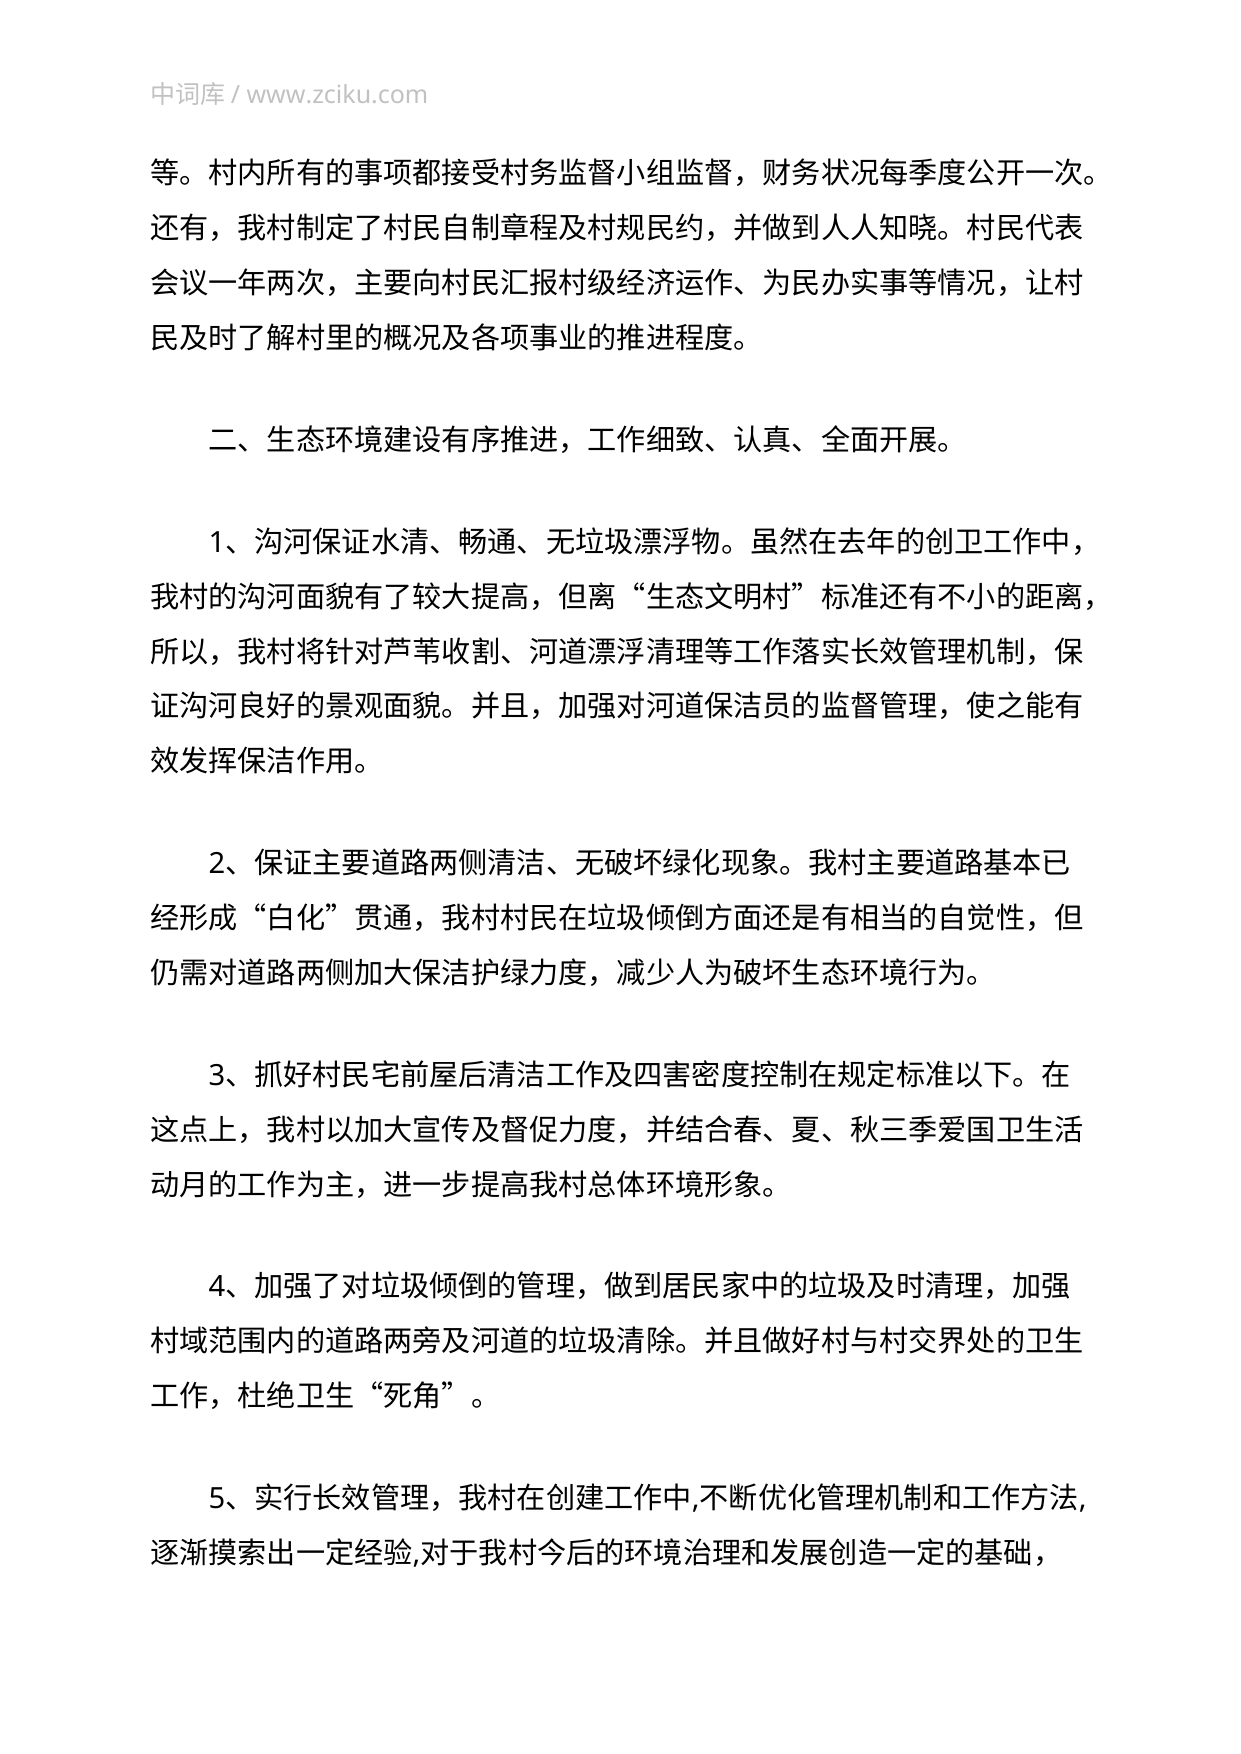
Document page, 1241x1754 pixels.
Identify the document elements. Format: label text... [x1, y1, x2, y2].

text 3、抓好村民宅前屋后清洁工作及四害密度控制在规定标准以下。在这点上，我村以加大宣传及督促力度，并结合春、夏、秋三季爱国卫生活动月的工作为主，进一步提高我村总体环境形象。 [150, 1051, 1090, 1203]
text 4、加强了对垃圾倾倒的管理，做到居民家中的垃圾及时清理，加强村域范围内的道路两旁及河道的垃圾清除。并且做好村与村交界处的卫生工作，杜绝卫生“死角”。 [150, 1263, 1090, 1415]
text 2、保证主要道路两侧清洁、无破坏绿化现象。我村主要道路基本已经形成“白化”贯通，我村村民在垃圾倾倒方面还是有相当的自觉性，但仍需对道路两侧加大保洁护绿力度，减少人为破坏生态环境行为。 [150, 840, 1090, 992]
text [150, 150, 1090, 357]
text 二、生态环境建设有序推进，工作细致、认真、全面开展。 [150, 416, 1090, 459]
text 1、沟河保证水清、畅通、无垃圾漂浮物。虽然在去年的创卫工作中，我村的沟河面貌有了较大提高，但离“生态文明村”标准还有不小的距离，所以，我村将针对芦苇收割、河道漂浮清理等工作落实长效管理机制，保证沟河良好的景观面貌。并且，加强对河道保洁员的监督管理，使之能有效发挥保洁作用。 [150, 518, 1090, 780]
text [150, 1475, 1090, 1572]
